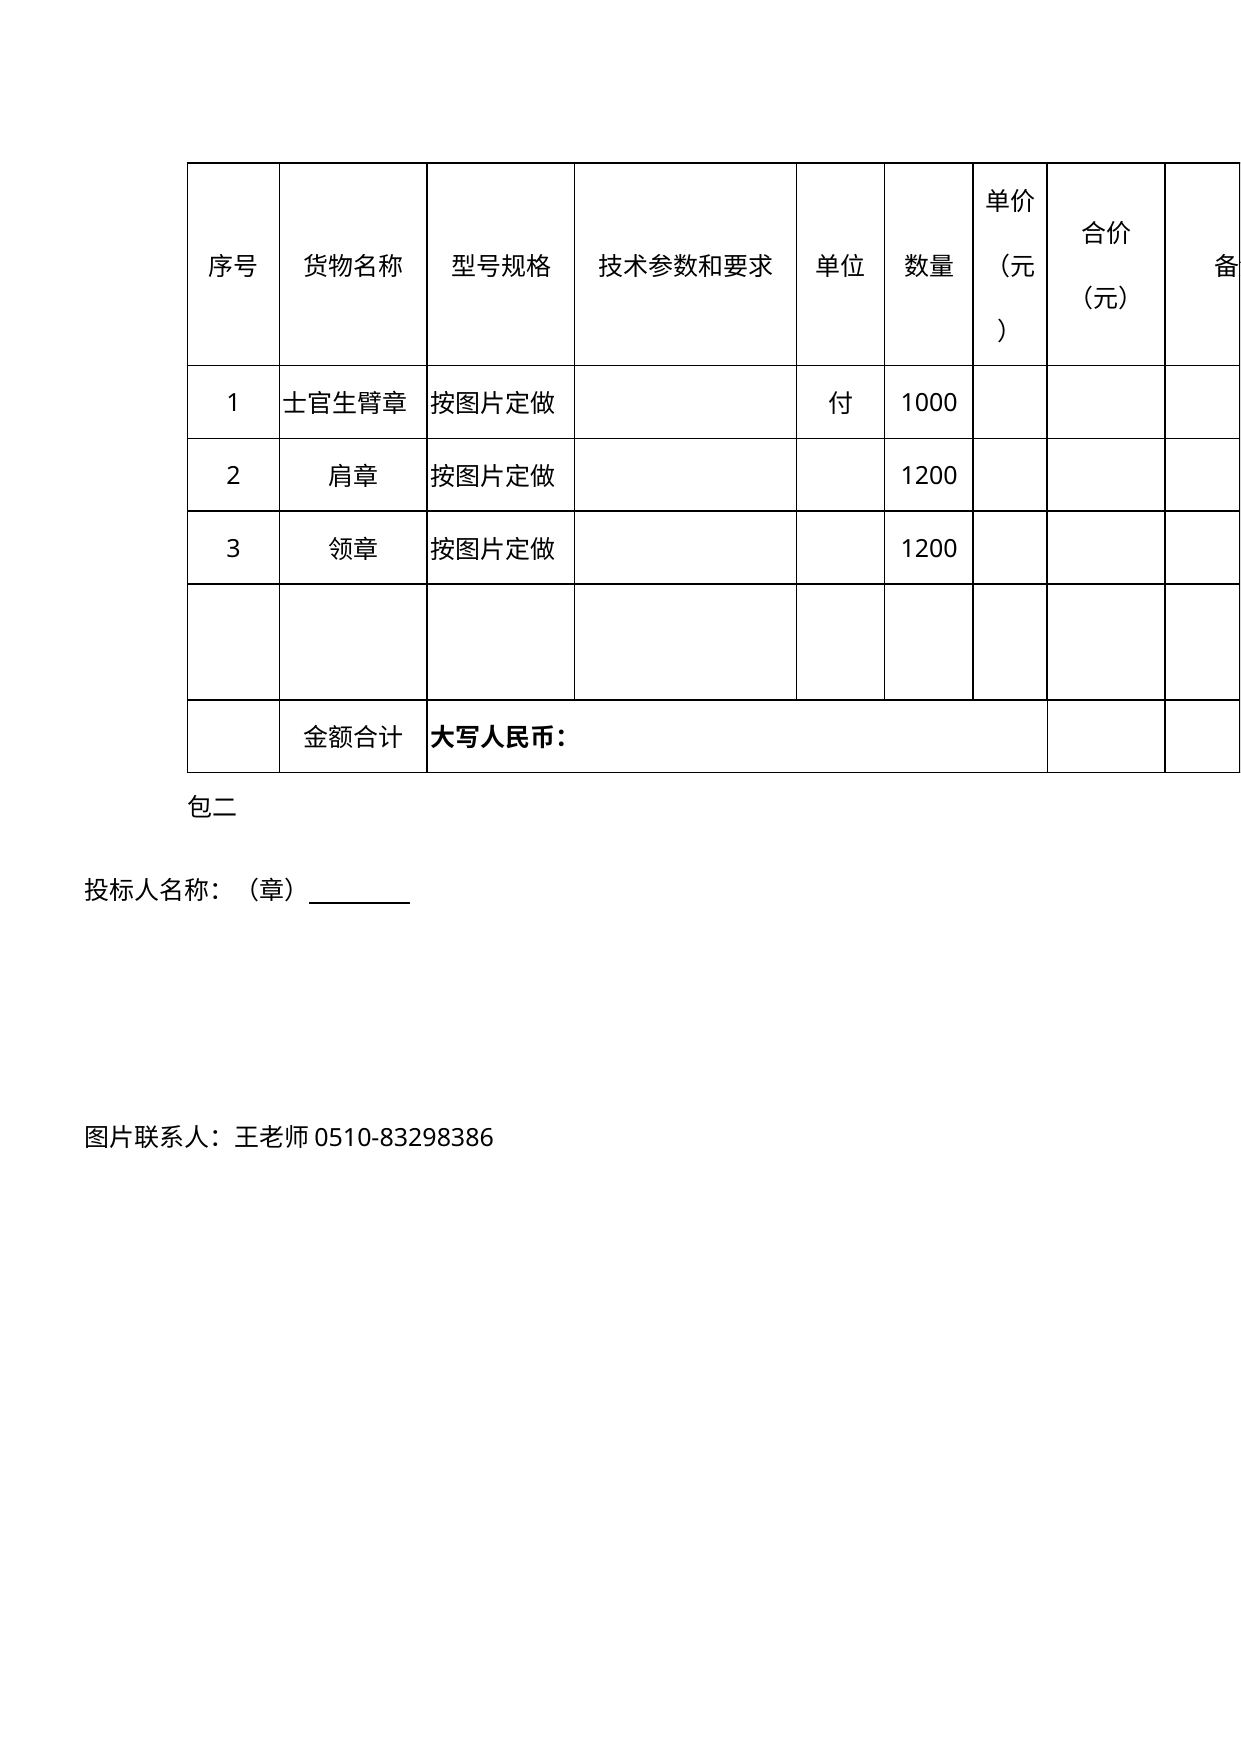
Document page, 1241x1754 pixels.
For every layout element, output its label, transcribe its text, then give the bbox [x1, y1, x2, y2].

table_cell [974, 366, 1046, 438]
table_cell 付 [797, 366, 884, 438]
table_cell [1166, 585, 1239, 699]
table_cell 按图片定做 [428, 512, 574, 583]
text 包二 [187, 773, 974, 838]
table_header 单价 （元） [974, 164, 1046, 365]
table_cell [575, 366, 796, 438]
table_header 数量 [885, 164, 972, 365]
table_cell 领章 [280, 512, 426, 583]
table_cell [797, 585, 884, 699]
table_cell [974, 585, 1046, 699]
table_cell [974, 512, 1046, 583]
table_cell [575, 439, 796, 510]
table_cell [974, 439, 1046, 510]
table_cell [575, 512, 796, 583]
table_cell [1048, 512, 1164, 583]
table_cell 按图片定做 [428, 366, 574, 438]
table_header 货物名称 [280, 164, 426, 365]
table_cell 大写人民币： [428, 701, 1047, 772]
table_cell [575, 585, 796, 699]
table_cell 3 [188, 512, 279, 583]
table_cell [1166, 512, 1239, 583]
table_cell 1 [188, 366, 279, 438]
table_header 备注 [1166, 164, 1239, 365]
table_header 合价 （元） [1048, 164, 1164, 365]
table_cell 按图片定做 [428, 439, 574, 510]
table_cell 1200 [885, 439, 972, 510]
table_cell [1048, 366, 1164, 438]
table_cell 1000 [885, 366, 972, 438]
table_cell [280, 585, 426, 699]
table_cell 肩章 [280, 439, 426, 510]
table_header 技术参数和要求 [575, 164, 796, 365]
table_cell [188, 701, 279, 772]
text 图片联系人：王老师0510-83298386 [84, 1103, 974, 1168]
table_cell [428, 585, 574, 699]
table_cell [885, 585, 972, 699]
table_header 单位 [797, 164, 884, 365]
table_cell [797, 439, 884, 510]
table_cell [1048, 585, 1164, 699]
table_header 型号规格 [428, 164, 574, 365]
table_cell 金额合计 [280, 701, 426, 772]
table_cell 1200 [885, 512, 972, 583]
table_cell [188, 585, 279, 699]
table_cell [1048, 701, 1164, 772]
table_cell [1166, 701, 1239, 772]
table_cell 士官生臂章 [280, 366, 426, 438]
table_cell [1166, 366, 1239, 438]
table_cell [797, 512, 884, 583]
table_cell 2 [188, 439, 279, 510]
table_cell [1048, 439, 1164, 510]
text 投标人名称：（章） [84, 856, 974, 921]
table_header 序号 [188, 164, 279, 365]
table_cell [1166, 439, 1239, 510]
